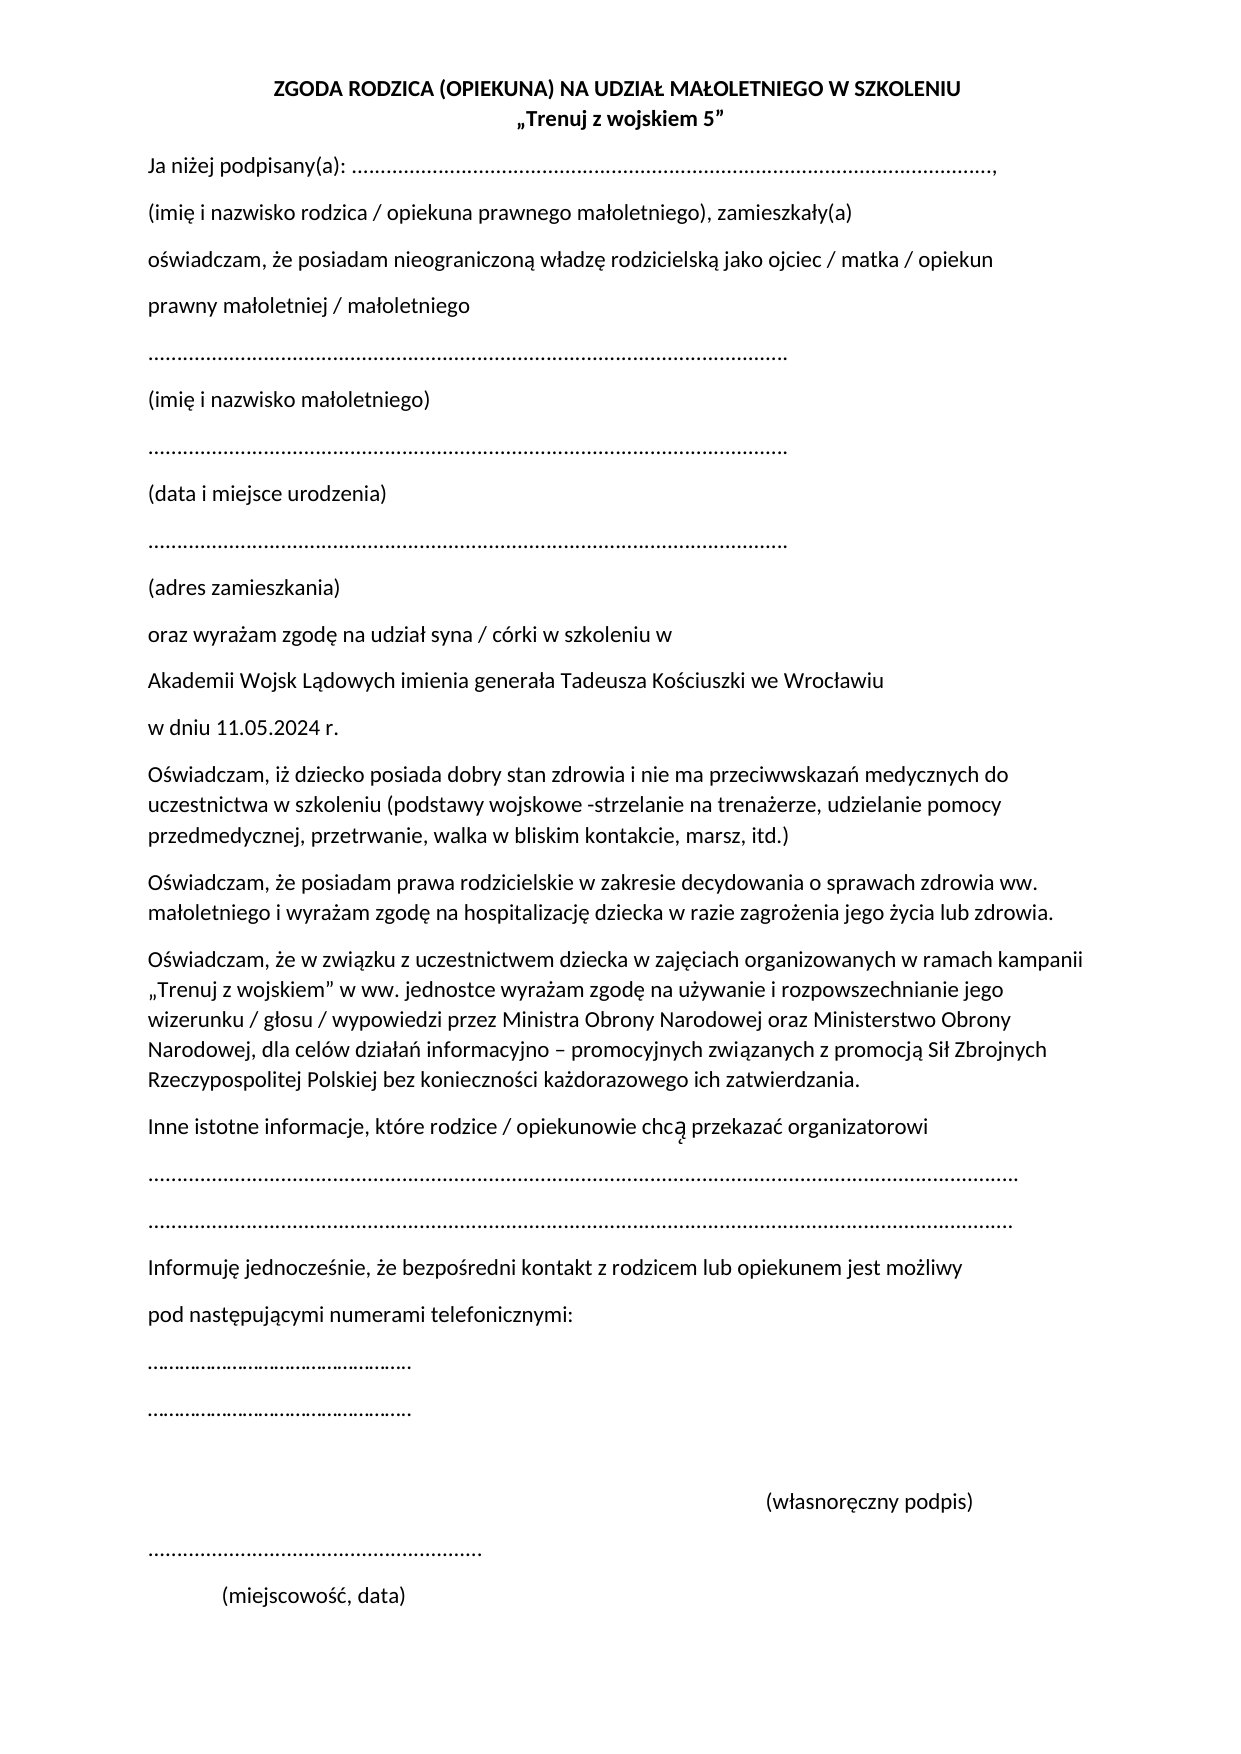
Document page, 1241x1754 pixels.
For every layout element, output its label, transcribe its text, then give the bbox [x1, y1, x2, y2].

text Oświadczam, że w związku z uczestnictwem dziecka w zajęciach organizowanych w ramach kampanii „Trenuj z wojskiem” w ww. jednostce wyrażam zgodę na używanie i rozpowszechnianie jego wizerunku / głosu / wypowiedzi przez Ministra Obrony Narodowej oraz Ministerstwo Obrony Narodowej, dla celów działań informacyjno – promocyjnych związanych z promocją Sił Zbrojnych Rzeczypospolitej Polskiej bez konieczności każdorazowego ich zatwierdzania. [148, 945, 1093, 1093]
text (imię i nazwisko rodzica / opiekuna prawnego małoletniego), zamieszkały(a) [148, 198, 1093, 226]
text (imię i nazwisko małoletniego) [148, 385, 1093, 413]
text pod następującymi numerami telefonicznymi: [148, 1300, 1093, 1328]
text ............................................................................................................... [148, 526, 1093, 554]
text Akademii Wojsk Lądowych imienia generała Tadeusza Kościuszki we Wrocławiu [148, 667, 1093, 694]
text (adres zamieszkania) [148, 573, 1093, 601]
text Inne istotne informacje, które rodzice / opiekunowie chcą̨ przekazać organizatorowi [148, 1112, 1093, 1140]
text (data i miejsce urodzenia) [148, 479, 1093, 507]
text ............................................................................................................... [148, 338, 1093, 366]
text prawny małoletniej / małoletniego [148, 292, 1093, 319]
text ...................................................................................................................................................... [148, 1206, 1093, 1234]
text Oświadczam, iż dziecko posiada dobry stan zdrowia i nie ma przeciwwskazań medycznych do uczestnictwa w szkoleniu (podstawy wojskowe -strzelanie na trenażerze, udzielanie pomocy przedmedycznej, przetrwanie, walka w bliskim kontakcie, marsz, itd.) [148, 760, 1093, 849]
text oświadczam, że posiadam nieograniczoną władzę rodzicielską jako ojciec / matka / opiekun [148, 245, 1093, 273]
text Informuję jednocześnie, że bezpośredni kontakt z rodzicem lub opiekunem jest możliwy [148, 1253, 1093, 1281]
text (własnoręczny podpis) [148, 1487, 1093, 1515]
text oraz wyrażam zgodę na udział syna / córki w szkoleniu w [148, 620, 1093, 648]
text ………………………………………….. [148, 1347, 1093, 1375]
text Oświadczam, że posiadam prawa rodzicielskie w zakresie decydowania o sprawach zdrowia ww. małoletniego i wyrażam zgodę na hospitalizację dziecka w razie zagrożenia jego życia lub zdrowia. [148, 868, 1093, 926]
text Ja niżej podpisany(a): ..............................................................................................................., [148, 151, 1093, 179]
text (miejscowość, data) [148, 1581, 1093, 1609]
text ....................................................................................................................................................... [148, 1159, 1093, 1187]
text ZGODA RODZICA (OPIEKUNA) NA UDZIAŁ MAŁOLETNIEGO W SZKOLENIU „Trenuj z wojskiem 5” [148, 74, 1093, 132]
text w dniu 11.05.2024 r. [148, 713, 1093, 741]
text ………………………………………….. [148, 1394, 1093, 1422]
text ............................................................................................................... [148, 432, 1093, 460]
text .......................................................... [148, 1534, 1093, 1562]
